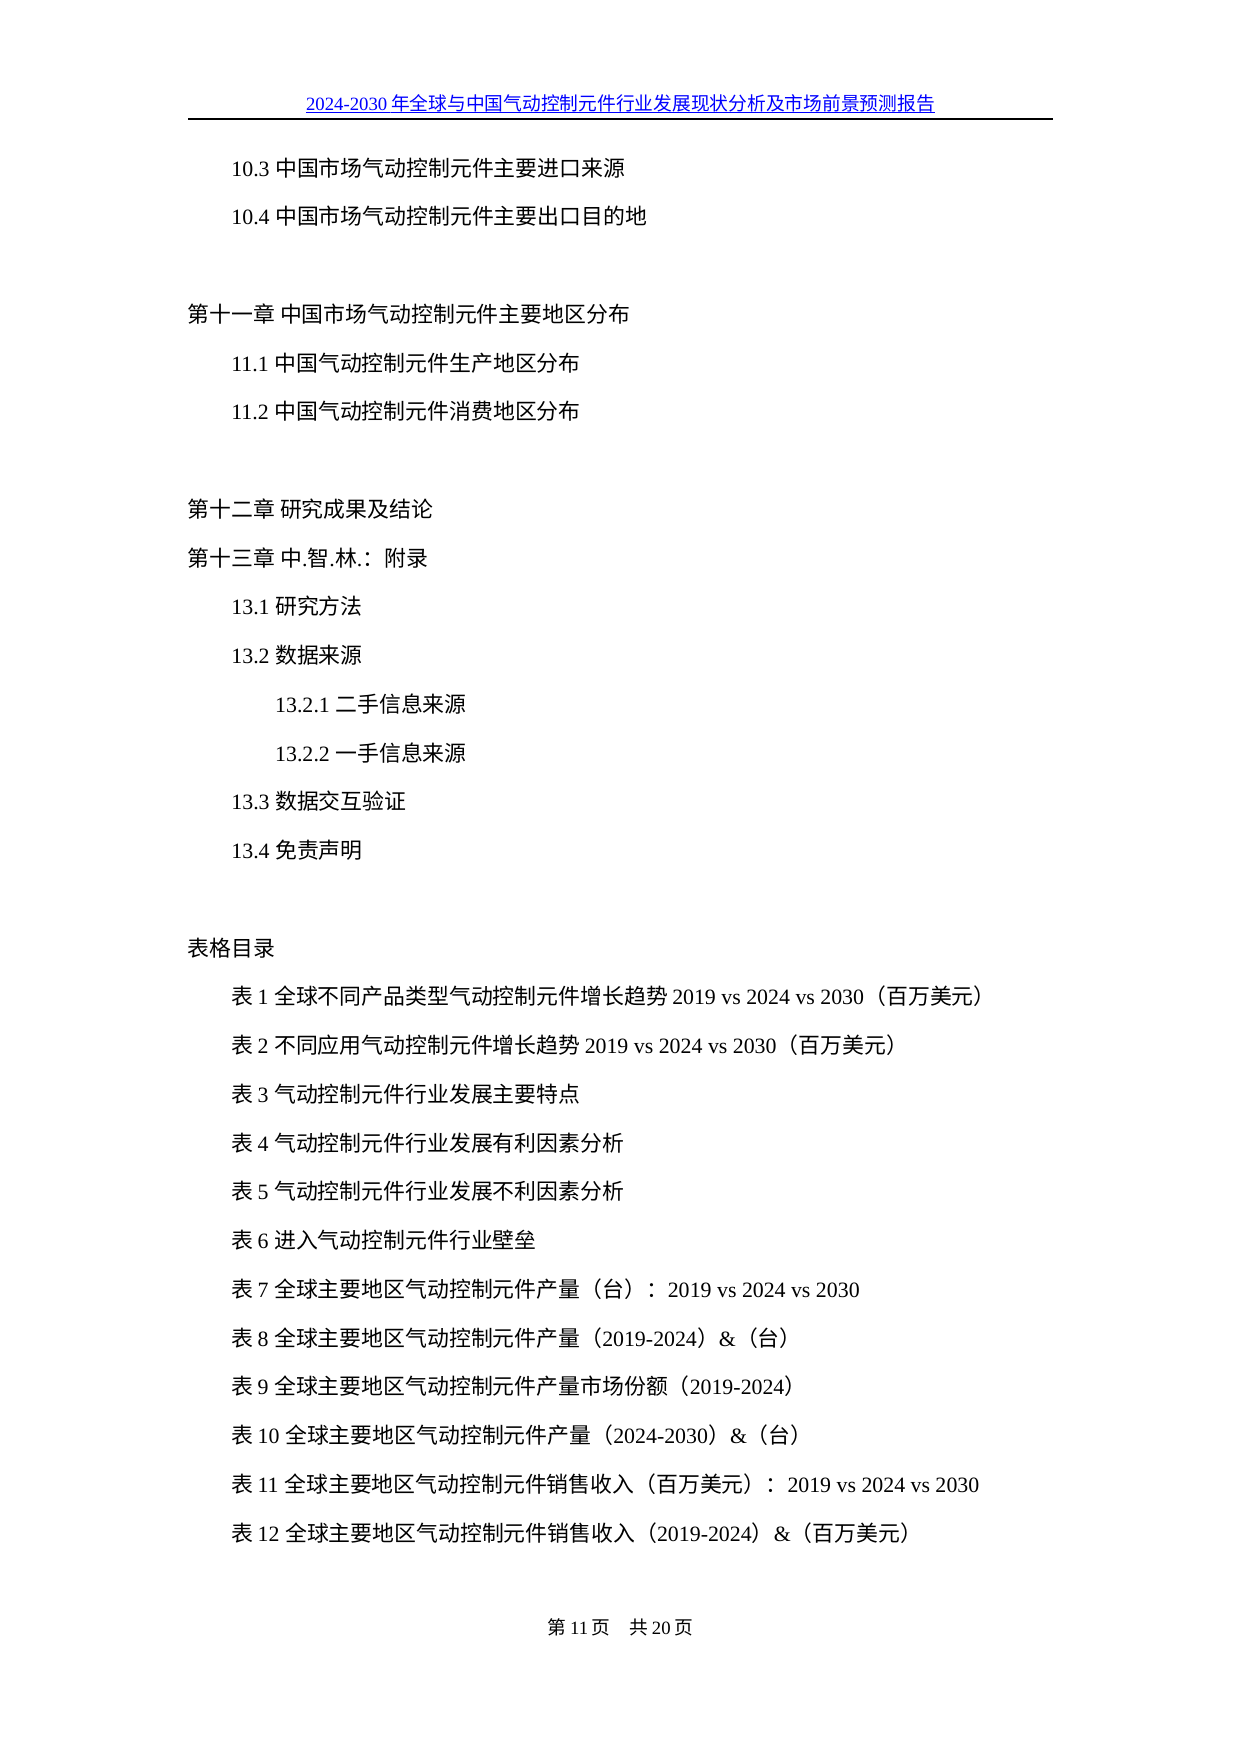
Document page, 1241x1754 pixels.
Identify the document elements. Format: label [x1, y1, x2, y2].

text [187, 150, 1053, 1548]
